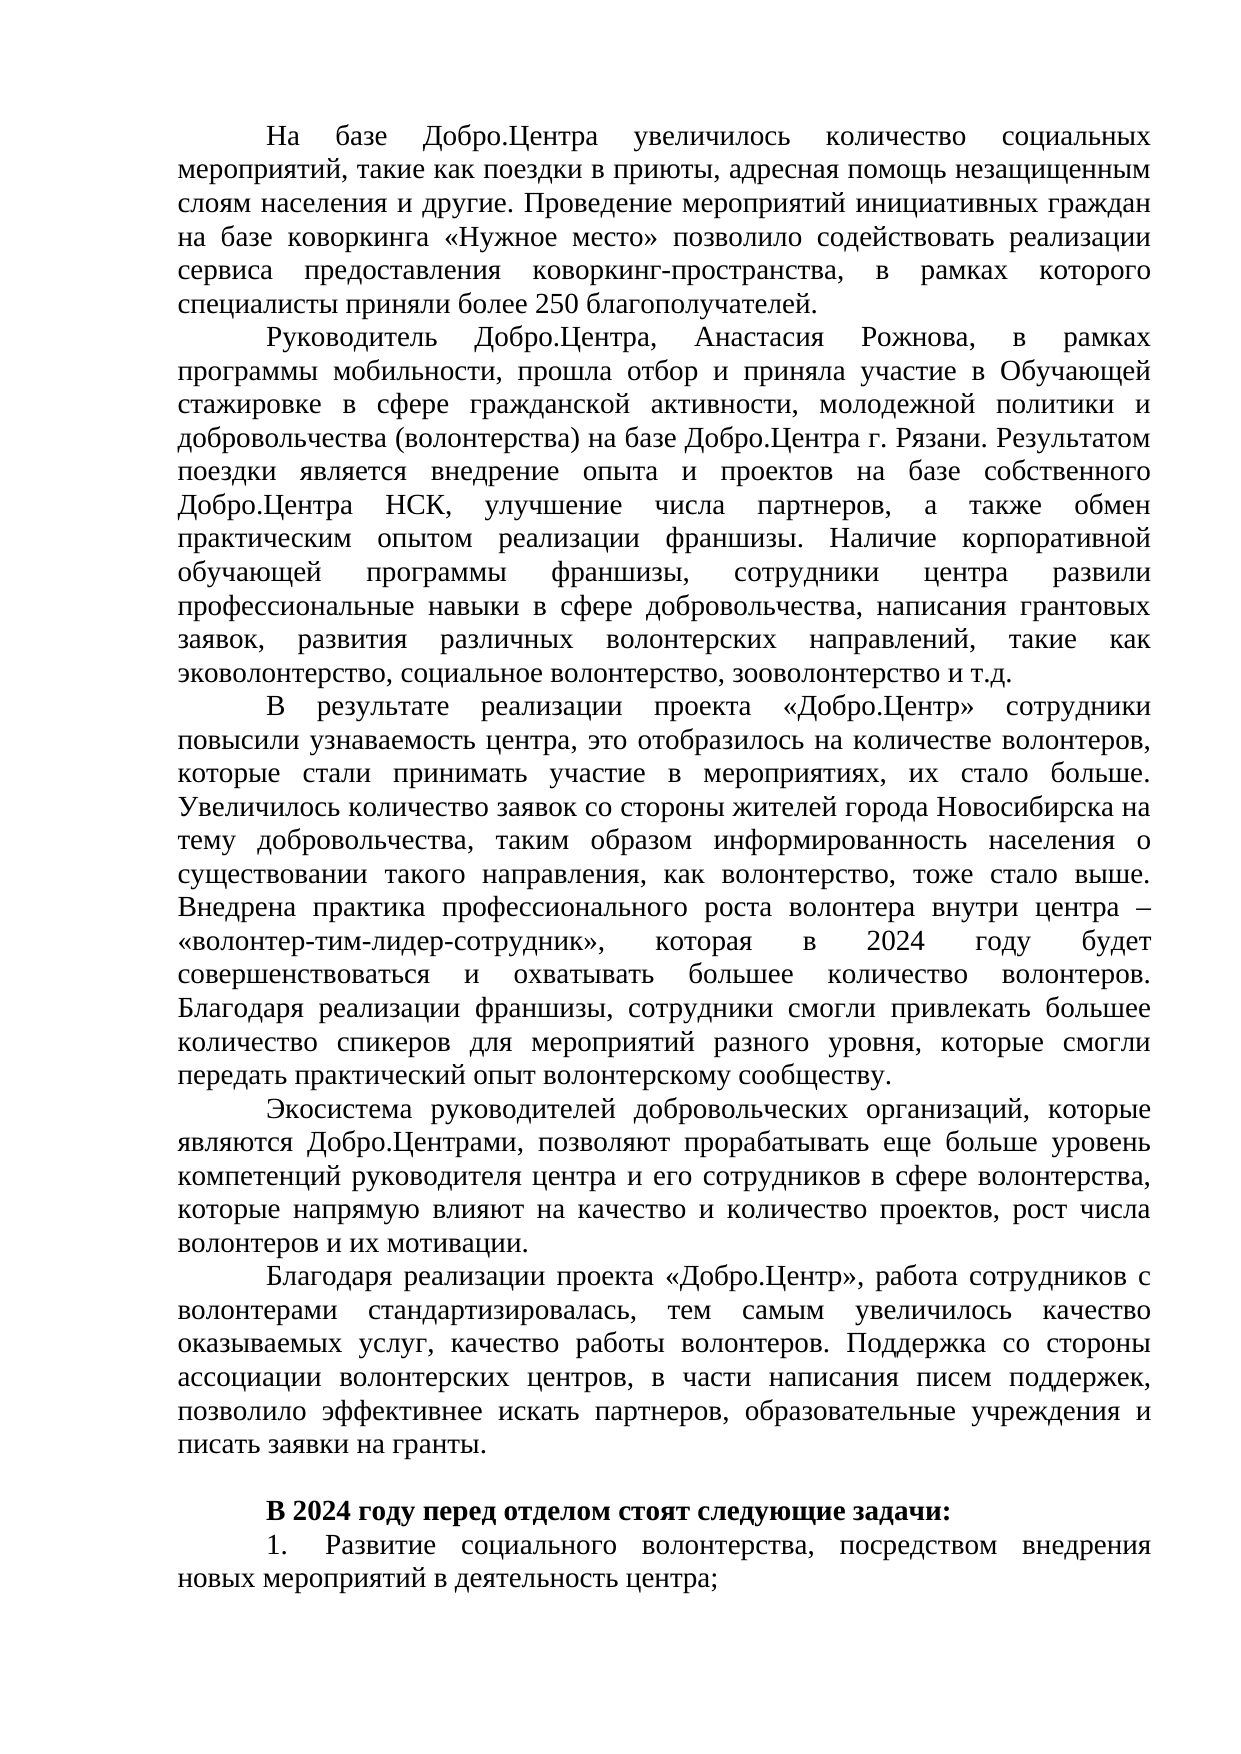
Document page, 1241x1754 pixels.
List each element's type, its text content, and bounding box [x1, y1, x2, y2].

text Экосистема руководителей добровольческих организаций, которые являются Добро.Центрами, позволяют прорабатывать еще больше уровень компетенций руководителя центра и его сотрудников в сфере волонтерства, которые напрямую влияют на качество и количество проектов, рост числа волонтеров и их мотивации. [177, 1091, 1152, 1258]
text Благодаря реализации проекта «Добро.Центр», работа сотрудников с волонтерами стандартизировалась, тем самым увеличилось качество оказываемых услуг, качество работы волонтеров. Поддержка со стороны ассоциации волонтерских центров, в части написания писем поддержек, позволило эффективнее искать партнеров, образовательные учреждения и писать заявки на гранты. [177, 1258, 1152, 1460]
text Руководитель Добро.Центра, Анастасия Рожнова, в рамках программы мобильности, прошла отбор и приняла участие в Обучающей стажировке в сфере гражданской активности, молодежной политики и добровольчества (волонтерства) на базе Добро.Центра г. Рязани. Результатом поездки является внедрение опыта и проектов на базе собственного Добро.Центра НСК, улучшение числа партнеров, а также обмен практическим опытом реализации франшизы. Наличие корпоративной обучающей программы франшизы, сотрудники центра развили профессиональные навыки в сфере добровольчества, написания грантовых заявок, развития различных волонтерских направлений, такие как эковолонтерство, социальное волонтерство, зооволонтерство и т.д. [177, 319, 1152, 688]
text В результате реализации проекта «Добро.Центр» сотрудники повысили узнаваемость центра, это отобразилось на количестве волонтеров, которые стали принимать участие в мероприятиях, их стало больше. Увеличилось количество заявок со стороны жителей города Новосибирска на тему добровольчества, таким образом информированность населения о существовании такого направления, как волонтерство, тоже стало выше. Внедрена практика профессионального роста волонтера внутри центра – «волонтер-тим-лидер-сотрудник», которая в 2024 году будет совершенствоваться и охватывать большее количество волонтеров. Благодаря реализации франшизы, сотрудники смогли привлекать большее количество спикеров для мероприятий разного уровня, которые смогли передать практический опыт волонтерскому сообществу. [177, 688, 1152, 1091]
text На базе Добро.Центра увеличилось количество социальных мероприятий, такие как поездки в приюты, адресная помощь незащищенным слоям населения и другие. Проведение мероприятий инициативных граждан на базе коворкинга «Нужное место» позволило содействовать реализации сервиса предоставления коворкинг-пространства, в рамках которого специалисты приняли более 250 благополучателей. [177, 118, 1152, 319]
text В 2024 году перед отделом стоят следующие задачи: [177, 1493, 1152, 1527]
list Развитие социального волонтерства, посредством внедрения новых мероприятий в деятельность центра; [177, 1527, 1152, 1594]
